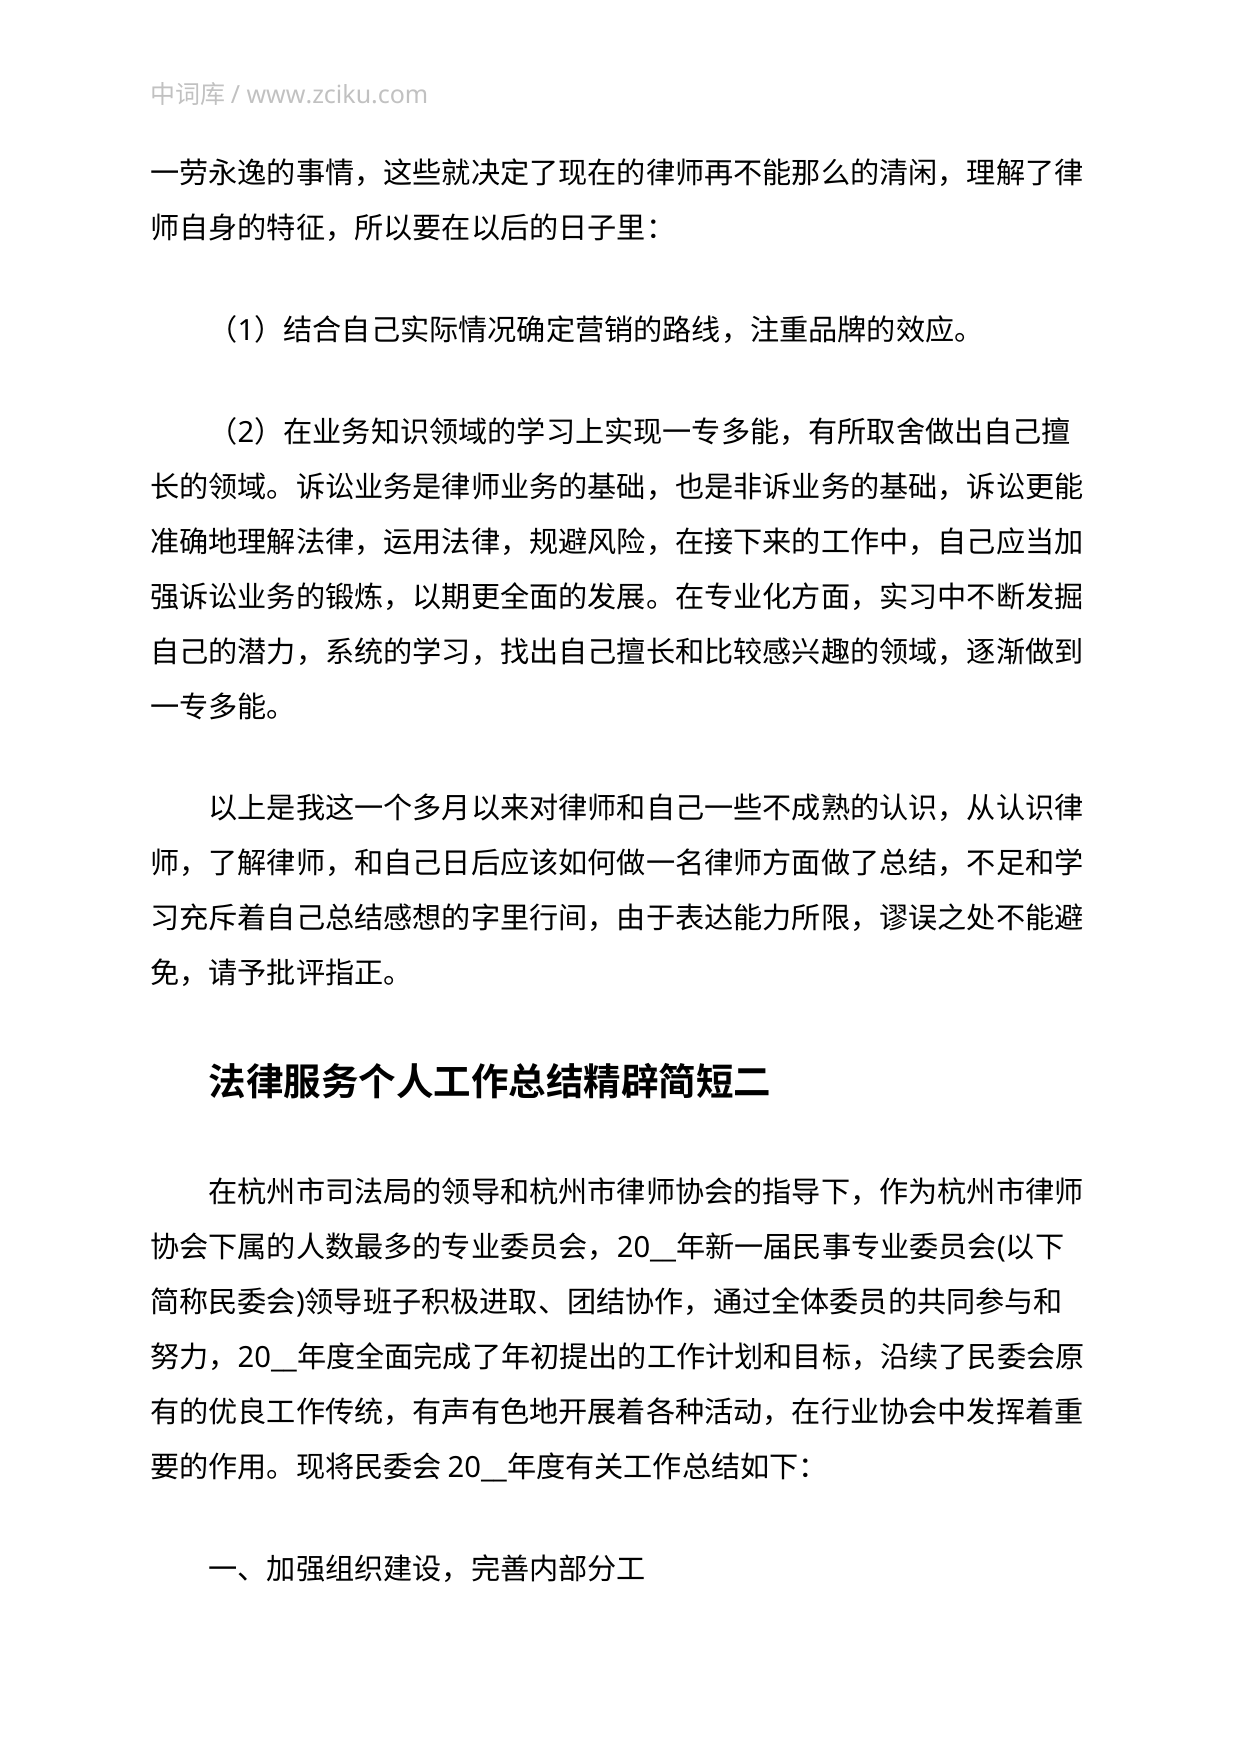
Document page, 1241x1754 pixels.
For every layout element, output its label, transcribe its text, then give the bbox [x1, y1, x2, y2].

text （1）结合自己实际情况确定营销的路线，注重品牌的效应。 [150, 307, 1090, 349]
text （2）在业务知识领域的学习上实现一专多能，有所取舍做出自己擅长的领域。诉讼业务是律师业务的基础，也是非诉业务的基础，诉讼更能准确地理解法律，运用法律，规避风险，在接下来的工作中，自己应当加强诉讼业务的锻炼，以期更全面的发展。在专业化方面，实习中不断发掘自己的潜力，系统的学习，找出自己擅长和比较感兴趣的领域，逐渐做到一专多能。 [150, 409, 1090, 726]
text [150, 150, 1090, 247]
text 以上是我这一个多月以来对律师和自己一些不成熟的认识，从认识律师，了解律师，和自己日后应该如何做一名律师方面做了总结，不足和学习充斥着自己总结感想的字里行间，由于表达能力所限，谬误之处不能避免，请予批评指正。 [150, 785, 1090, 992]
text 法律服务个人工作总结精辟简短二 [150, 1051, 1090, 1106]
text 在杭州市司法局的领导和杭州市律师协会的指导下，作为杭州市律师协会下属的人数最多的专业委员会，20__年新一届民事专业委员会(以下简称民委会)领导班子积极进取、团结协作，通过全体委员的共同参与和努力，20__年度全面完成了年初提出的工作计划和目标，沿续了民委会原有的优良工作传统，有声有色地开展着各种活动，在行业协会中发挥着重要的作用。现将民委会20__年度有关工作总结如下： [150, 1169, 1090, 1486]
text 一、加强组织建设，完善内部分工 [150, 1546, 1090, 1588]
